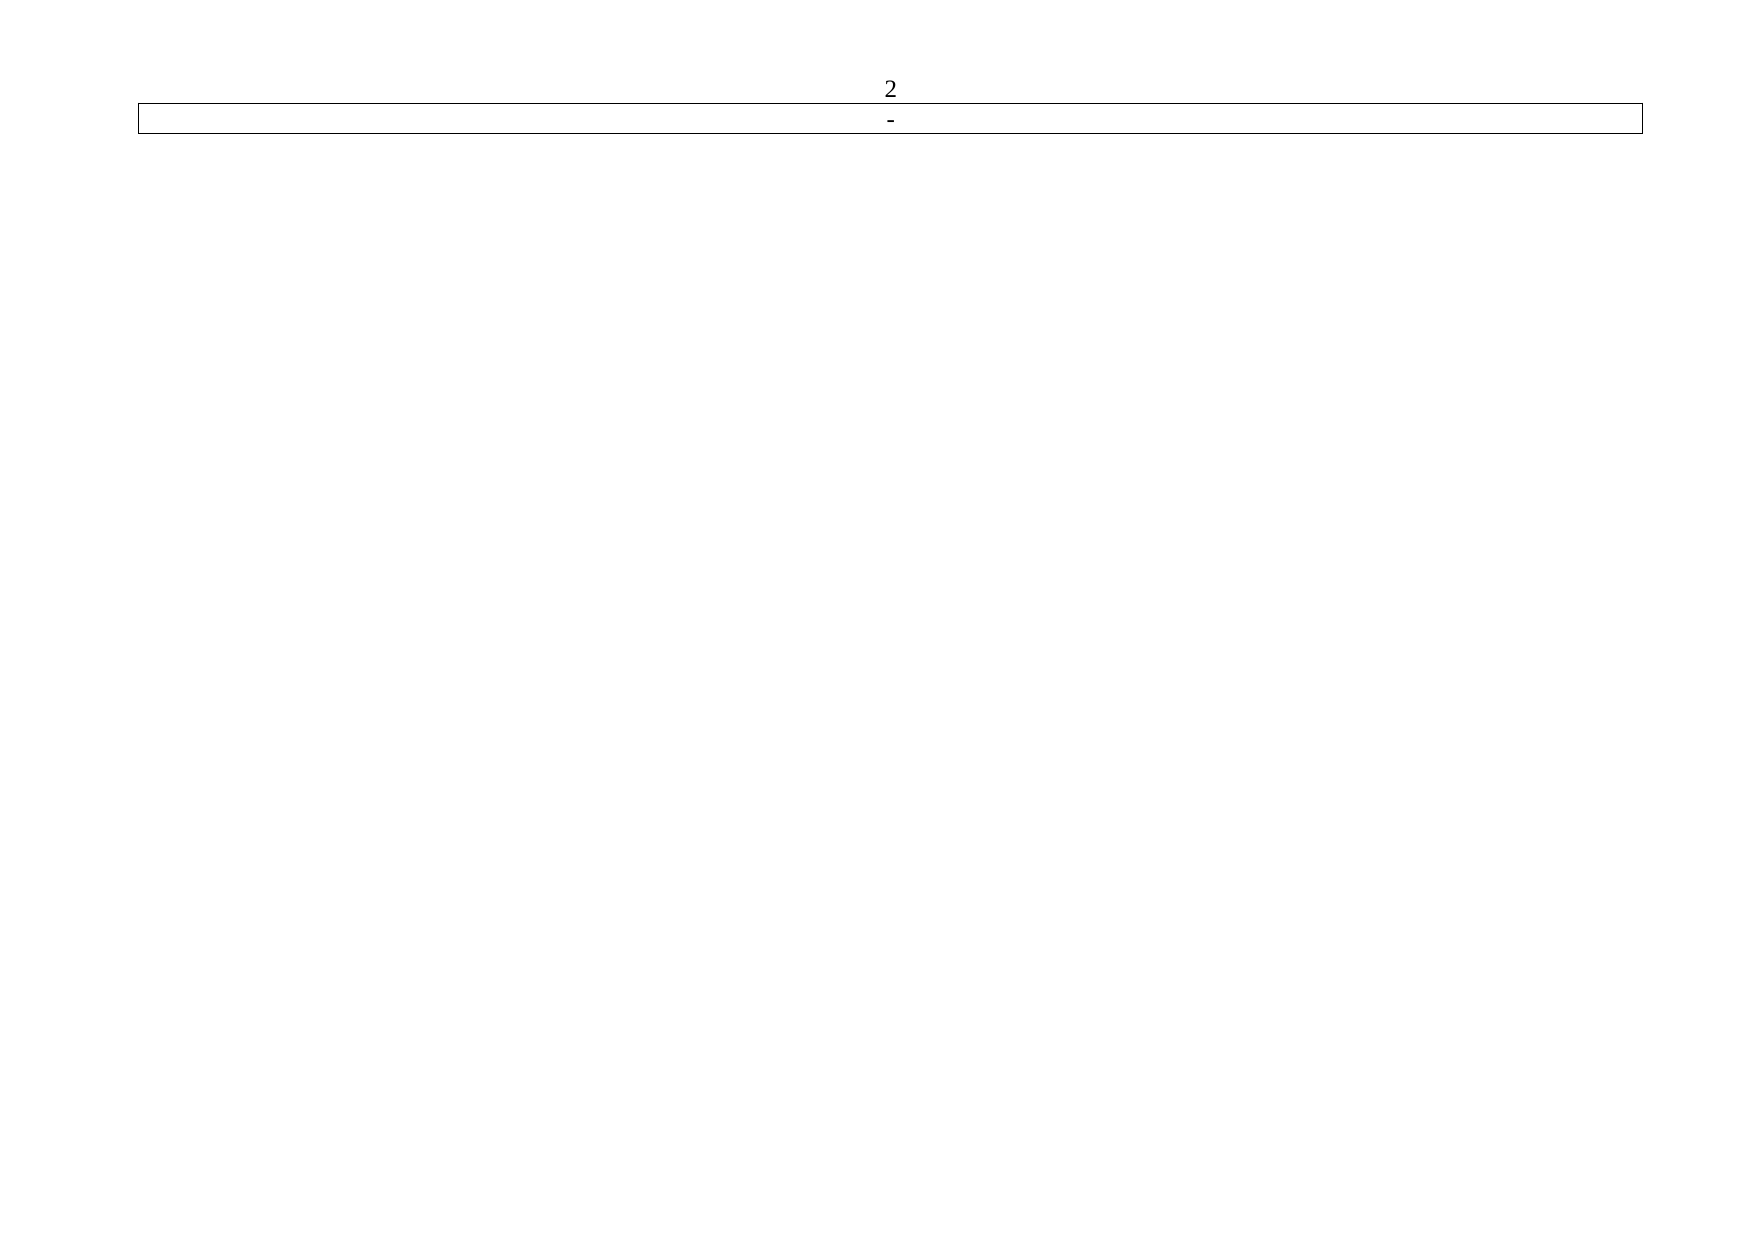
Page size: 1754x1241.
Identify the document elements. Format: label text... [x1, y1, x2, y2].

table_cell - [139, 104, 1642, 132]
